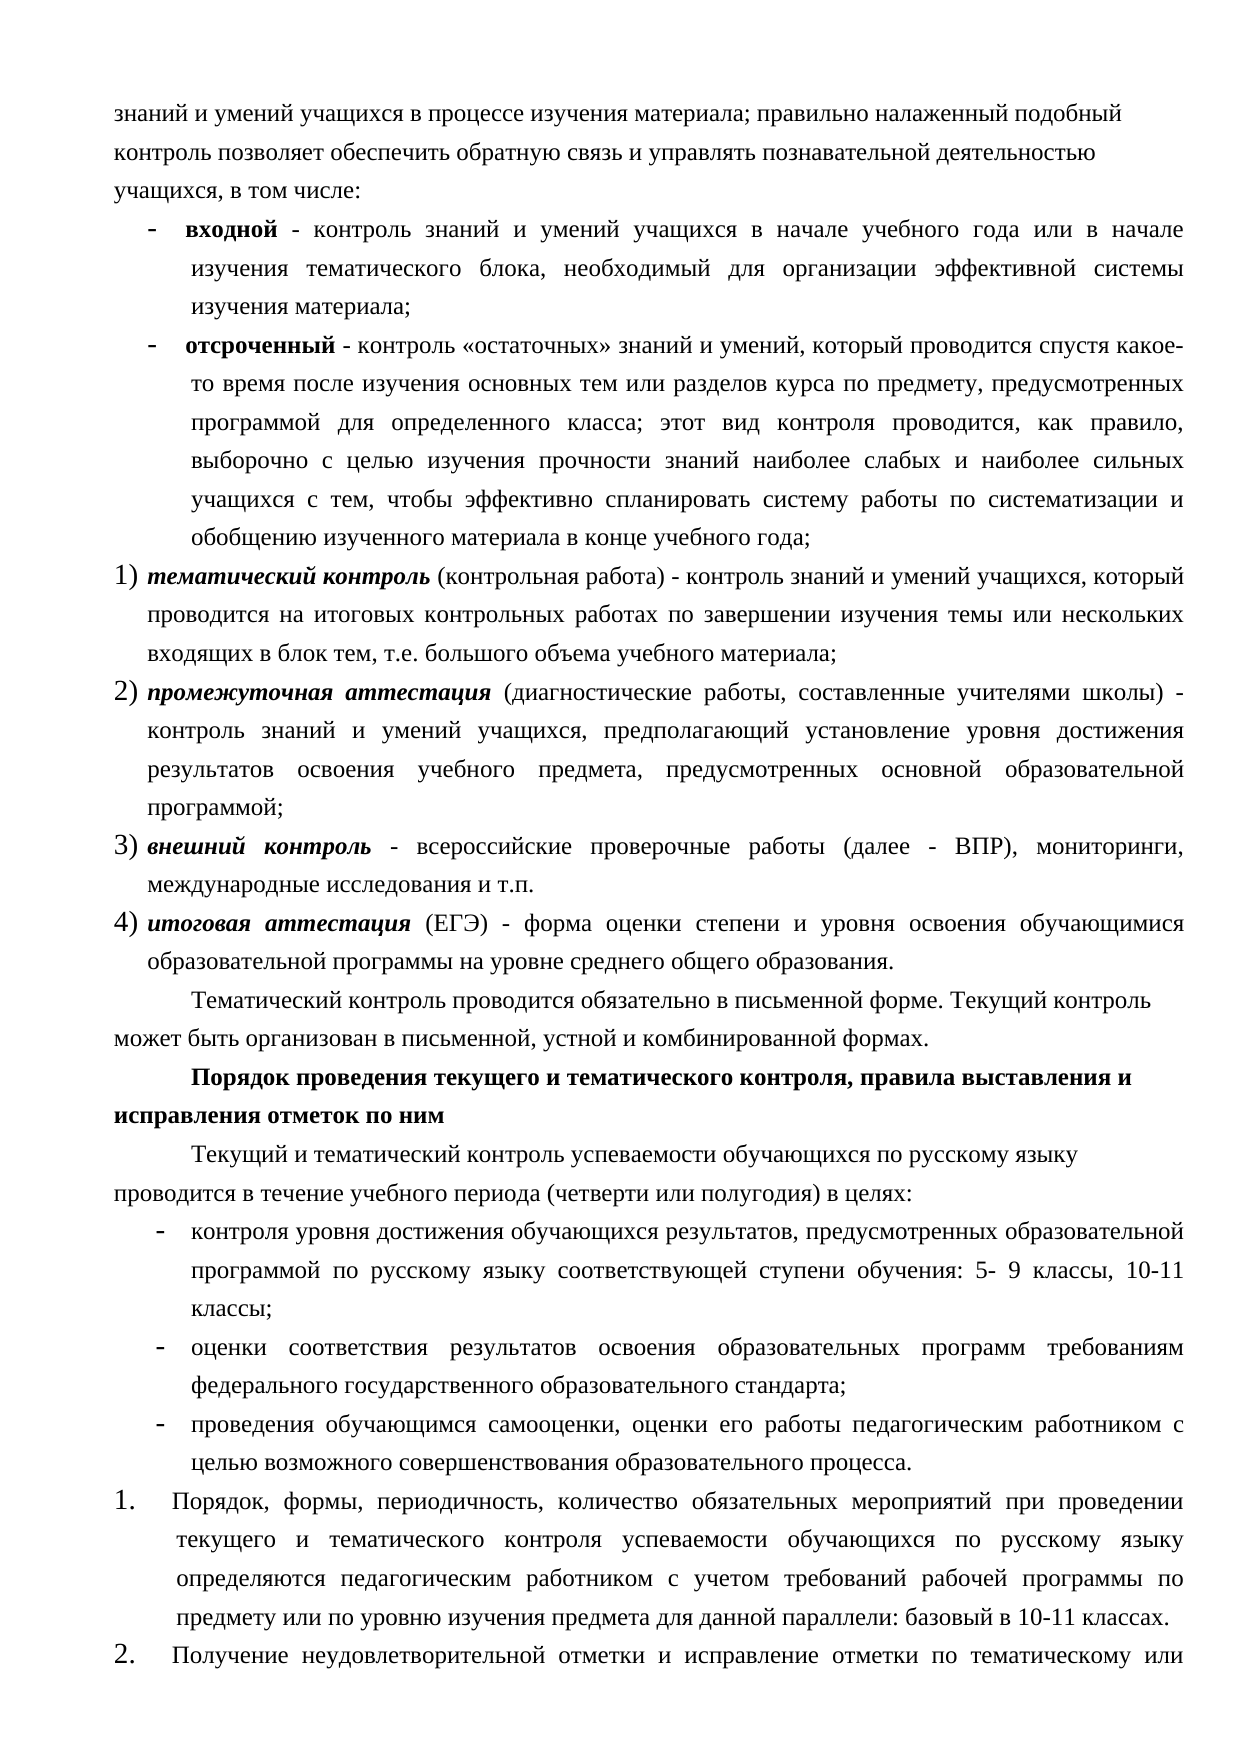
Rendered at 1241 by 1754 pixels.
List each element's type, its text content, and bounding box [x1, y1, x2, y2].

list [114, 1633, 1185, 1671]
list промежуточная аттестация (диагностические работы, составленные учителями школы) - контроль знаний и умений учащихся, предполагающий установление уровня достижения результатов освоения учебного предмета, предусмотренных основной образовательной программой; [114, 669, 1185, 823]
text Текущий и тематический контроль успеваемости обучающихся по русскому языку проводится в течение учебного периода (четверти или полугодия) в целях: [114, 1132, 1185, 1209]
list оценки соответствия результатов освоения образовательных программ требованиям федерального государственного образовательного стандарта; [155, 1324, 1185, 1401]
list итоговая аттестация (ЕГЭ) - форма оценки степени и уровня освоения обучающимися образовательной программы на уровне среднего общего образования. [114, 900, 1185, 977]
list внешний контроль - всероссийские проверочные работы (далее - ВПР), мониторинги, международные исследования и т.п. [114, 823, 1185, 900]
list контроля уровня достижения обучающихся результатов, предусмотренных образовательной программой по русскому языку соответствующей ступени обучения: 5- 9 классы, 10-11 классы; [155, 1209, 1185, 1324]
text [114, 91, 1185, 207]
text Тематический контроль проводится обязательно в письменной форме. Текущий контроль может быть организован в письменной, устной и комбинированной формах. [114, 977, 1185, 1054]
text Порядок проведения текущего и тематического контроля, правила выставления и исправления отметок по ним [114, 1054, 1185, 1132]
list входной - контроль знаний и умений учащихся в начале учебного года или в начале изучения тематического блока, необходимый для организации эффективной системы изучения материала; [147, 207, 1185, 322]
list Порядок, формы, периодичность, количество обязательных мероприятий при проведении текущего и тематического контроля успеваемости обучающихся по русскому языку определяются педагогическим работником с учетом требований рабочей программы по предмету или по уровню изучения предмета для данной параллели: базовый в 10-11 классах. [114, 1478, 1185, 1633]
list тематический контроль (контрольная работа) - контроль знаний и умений учащихся, который проводится на итоговых контрольных работах по завершении изучения темы или нескольких входящих в блок тем, т.е. большого объема учебного материала; [114, 553, 1185, 669]
list проведения обучающимся самооценки, оценки его работы педагогическим работником с целью возможного совершенствования образовательного процесса. [155, 1401, 1185, 1478]
list отсроченный - контроль «остаточных» знаний и умений, который проводится спустя какое-то время после изучения основных тем или разделов курса по предмету, предусмотренных программой для определенного класса; этот вид контроля проводится, как правило, выборочно с целью изучения прочности знаний наиболее слабых и наиболее сильных учащихся с тем, чтобы эффективно спланировать систему работы по систематизации и обобщению изученного материала в конце учебного года; [147, 322, 1185, 553]
